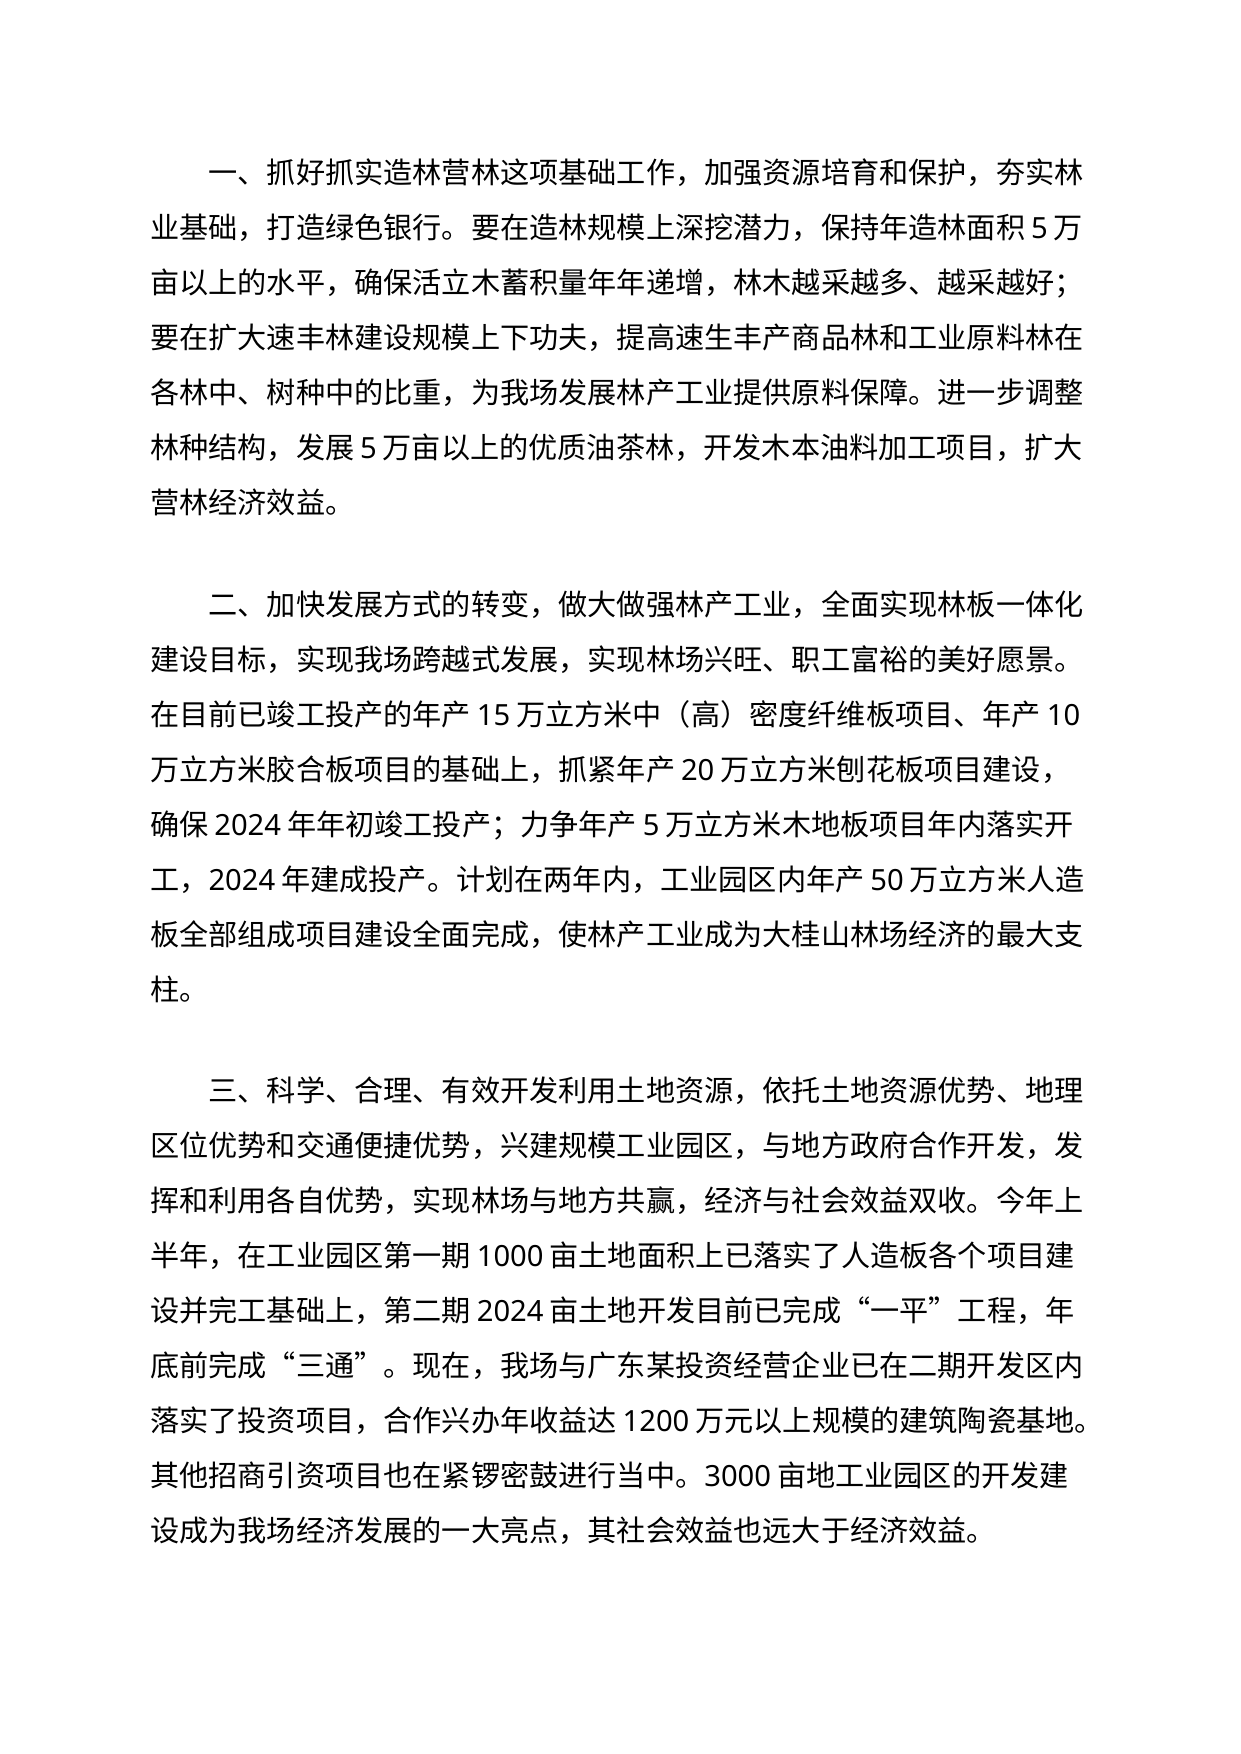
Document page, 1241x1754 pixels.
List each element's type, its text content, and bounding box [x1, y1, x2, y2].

text 二、加快发展方式的转变，做大做强林产工业，全面实现林板一体化建设目标，实现我场跨越式发展，实现林场兴旺、职工富裕的美好愿景。在目前已竣工投产的年产15万立方米中（高）密度纤维板项目、年产10万立方米胶合板项目的基础上，抓紧年产20万立方米刨花板项目建设，确保2024年年初竣工投产；力争年产5万立方米木地板项目年内落实开工，2024年建成投产。计划在两年内，工业园区内年产50万立方米人造板全部组成项目建设全面完成，使林产工业成为大桂山林场经济的最大支柱。 [150, 581, 1090, 1008]
text 三、科学、合理、有效开发利用土地资源，依托土地资源优势、地理区位优势和交通便捷优势，兴建规模工业园区，与地方政府合作开发，发挥和利用各自优势，实现林场与地方共赢，经济与社会效益双收。今年上半年，在工业园区第一期1000亩土地面积上已落实了人造板各个项目建设并完工基础上，第二期2024亩土地开发目前已完成“一平”工程，年底前完成“三通”。现在，我场与广东某投资经营企业已在二期开发区内落实了投资项目，合作兴办年收益达1200万元以上规模的建筑陶瓷基地。其他招商引资项目也在紧锣密鼓进行当中。3000亩地工业园区的开发建设成为我场经济发展的一大亮点，其社会效益也远大于经济效益。 [150, 1068, 1090, 1550]
text 一、抓好抓实造林营林这项基础工作，加强资源培育和保护，夯实林业基础，打造绿色银行。要在造林规模上深挖潜力，保持年造林面积5万亩以上的水平，确保活立木蓄积量年年递增，林木越采越多、越采越好；要在扩大速丰林建设规模上下功夫，提高速生丰产商品林和工业原料林在各林中、树种中的比重，为我场发展林产工业提供原料保障。进一步调整林种结构，发展5万亩以上的优质油茶林，开发木本油料加工项目，扩大营林经济效益。 [150, 150, 1090, 522]
